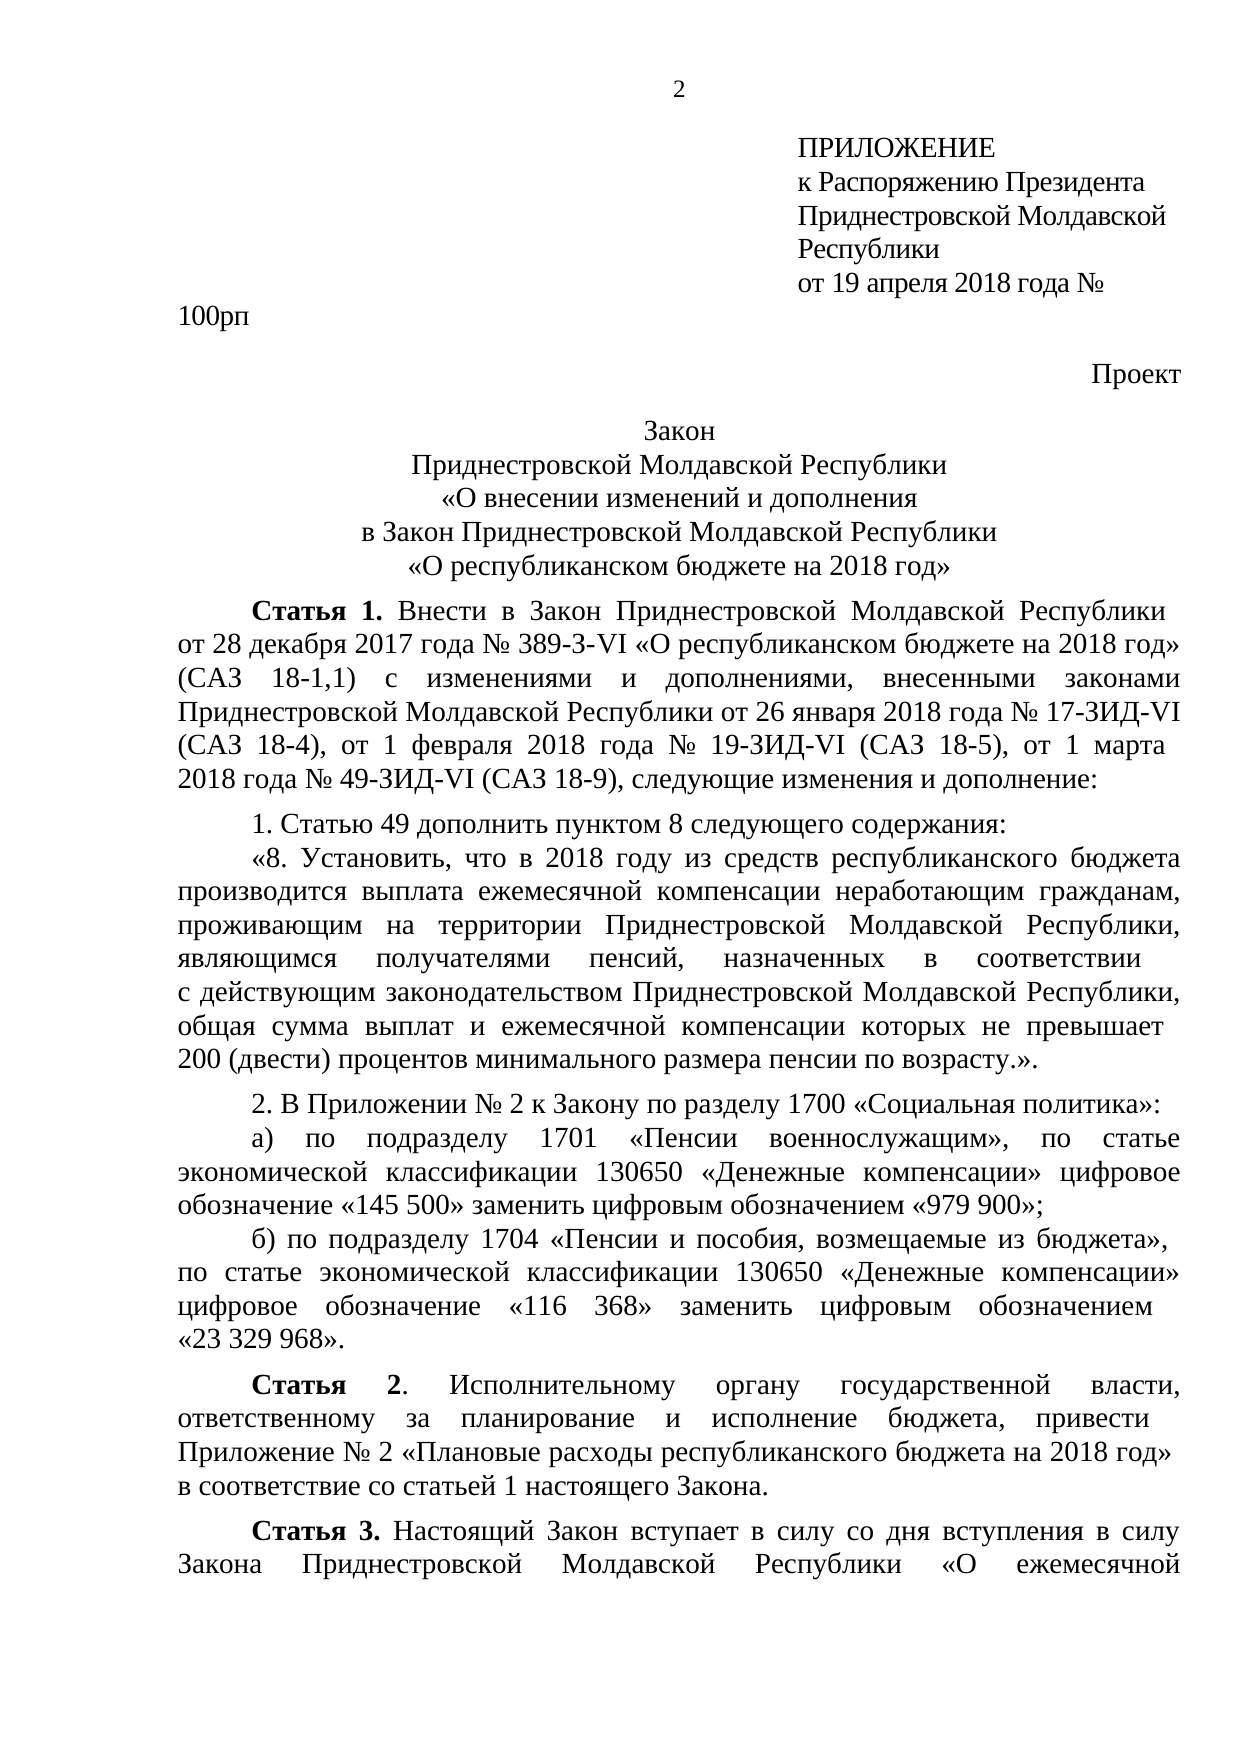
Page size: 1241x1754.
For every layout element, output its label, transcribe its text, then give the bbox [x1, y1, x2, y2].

text «О внесении изменений и дополнения [177, 481, 1181, 514]
text в Закон Приднестровской Молдавской Республики [177, 514, 1181, 548]
subtitle Приднестровской Молдавской [177, 198, 1181, 231]
subtitle Республики [177, 231, 1181, 265]
subtitle Проект [177, 356, 1181, 389]
subtitle к Распоряжению Президента [177, 164, 1181, 198]
subtitle от 19 апреля 2018 года № 100рп [177, 265, 1181, 332]
text 1. Статью 49 дополнить пунктом 8 следующего содержания: [177, 806, 1181, 840]
subtitle ПРИЛОЖЕНИЕ [177, 131, 1181, 164]
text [177, 1513, 1181, 1580]
text «О республиканском бюджете на 2018 год» [177, 548, 1181, 581]
text «8. Установить, что в 2018 году из средств республиканского бюджета производится выплата ежемесячной компенсации неработающим гражданам, проживающим на территории Приднестровской Молдавской Республики, являющимся получателями пенсий, назначенных в соответствии с действующим законодательством Приднестровской Молдавской Республики, общая сумма выплат и ежемесячной компенсации которых не превышает 200 (двести) процентов минимального размера пенсии по возрасту.». [177, 840, 1181, 1075]
text Статья 2. Исполнительному органу государственной власти, ответственному за планирование и исполнение бюджета, привести Приложение № 2 «Плановые расходы республиканского бюджета на 2018 год» в соответствие со статьей 1 настоящего Закона. [177, 1367, 1181, 1501]
text Статья 1. Внести в Закон Приднестровской Молдавской Республики от 28 декабря 2017 года № 389-З-VI «О республиканском бюджете на 2018 год» (САЗ 18-1,1) с изменениями и дополнениями, внесенными законами Приднестровской Молдавской Республики от 26 января 2018 года № 17-ЗИД-VI (САЗ 18-4), от 1 февраля 2018 года № 19-ЗИД-VI (САЗ 18-5), от 1 марта 2018 года № 49-ЗИД-VI (САЗ 18-9), следующие изменения и дополнение: [177, 593, 1181, 794]
text Приднестровской Молдавской Республики [177, 447, 1181, 481]
text Закон [177, 413, 1181, 447]
text б) по подразделу 1704 «Пенсии и пособия, возмещаемые из бюджета», по статье экономической классификации 130650 «Денежные компенсации» цифровое обозначение «116 368» заменить цифровым обозначением «23 329 968». [177, 1221, 1181, 1355]
text 2. В Приложении № 2 к Закону по разделу 1700 «Социальная политика»: [177, 1087, 1181, 1120]
text а) по подразделу 1701 «Пенсии военнослужащим», по статье экономической классификации 130650 «Денежные компенсации» цифровое обозначение «145 500» заменить цифровым обозначением «979 900»; [177, 1120, 1181, 1221]
